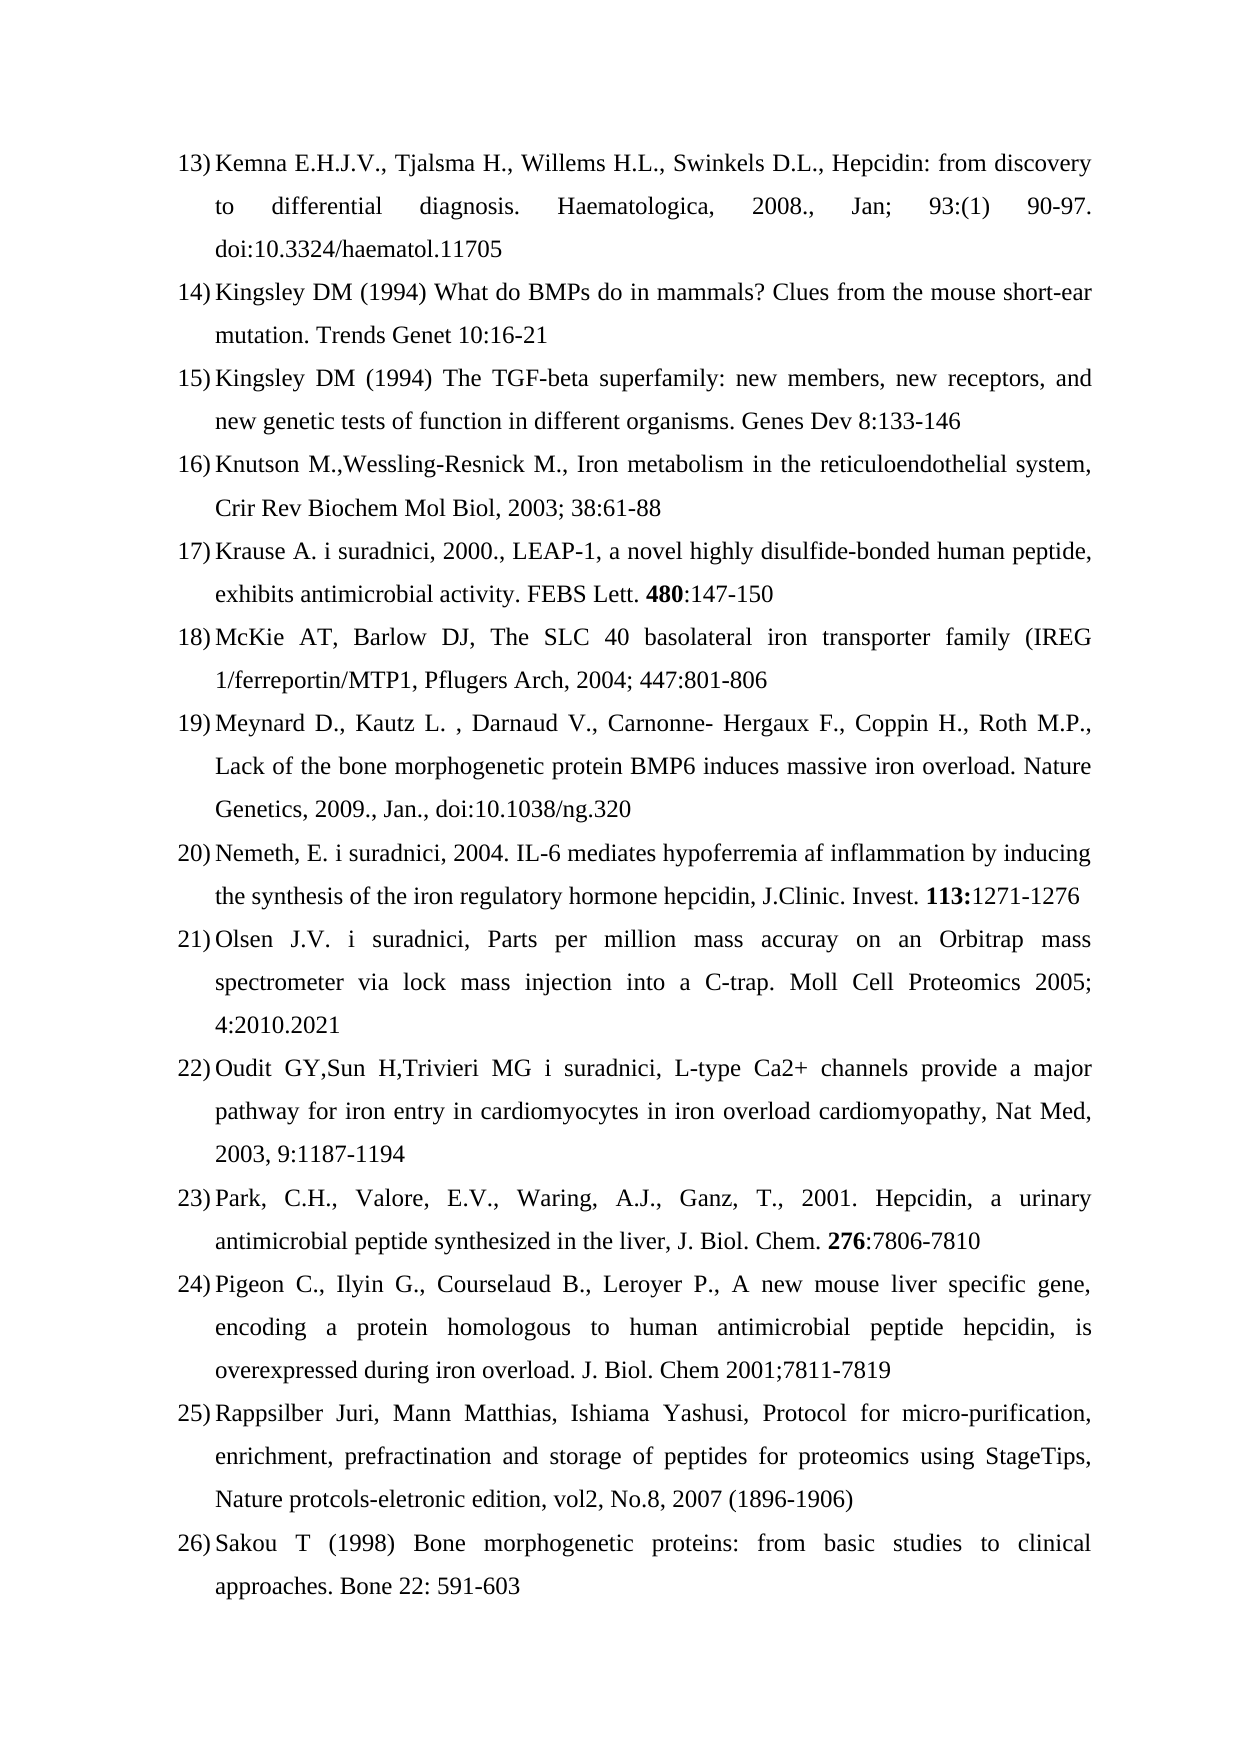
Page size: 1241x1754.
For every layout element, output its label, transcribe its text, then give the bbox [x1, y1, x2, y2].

list Nemeth, E. i suradnici, 2004. IL-6 mediates hypoferremia af inflammation by inducing the synthesis of the iron regulatory hormone hepcidin, J.Clinic. Invest. 113:1271-1276 [177, 838, 1093, 909]
list Knutson M.,Wessling-Resnick M., Iron metabolism in the reticuloendothelial system, Crir Rev Biochem Mol Biol, 2003; 38:61-88 [177, 449, 1093, 521]
list Rappsilber Juri, Mann Matthias, Ishiama Yashusi, Protocol for micro-purification, enrichment, prefractination and storage of peptides for proteomics using StageTips, Nature protcols-eletronic edition, vol2, No.8, 2007 (1896-1906) [177, 1398, 1093, 1513]
list Krause A. i suradnici, 2000., LEAP-1, a novel highly disulfide-bonded human peptide, exhibits antimicrobial activity. FEBS Lett. 480:147-150 [177, 536, 1093, 608]
list Kingsley DM (1994) The TGF-beta superfamily: new members, new receptors, and new genetic tests of function in different organisms. Genes Dev 8:133-146 [177, 363, 1093, 435]
list Kemna E.H.J.V., Tjalsma H., Willems H.L., Swinkels D.L., Hepcidin: from discovery to differential diagnosis. Haematologica, 2008., Jan; 93:(1) 90-97. doi:10.3324/haematol.11705 [177, 148, 1093, 263]
list Sakou T (1998) Bone morphogenetic proteins: from basic studies to clinical approaches. Bone 22: 591-603 [177, 1528, 1093, 1599]
list Meynard D., Kautz L. , Darnaud V., Carnonne- Hergaux F., Coppin H., Roth M.P., Lack of the bone morphogenetic protein BMP6 induces massive iron overload. Nature Genetics, 2009., Jan., doi:10.1038/ng.320 [177, 708, 1093, 823]
list Olsen J.V. i suradnici, Parts per million mass accuray on an Orbitrap mass spectrometer via lock mass injection into a C-trap. Moll Cell Proteomics 2005; 4:2010.2021 [177, 924, 1093, 1039]
list McKie AT, Barlow DJ, The SLC 40 basolateral iron transporter family (IREG 1/ferreportin/MTP1, Pflugers Arch, 2004; 447:801-806 [177, 622, 1093, 694]
list Kingsley DM (1994) What do BMPs do in mammals? Clues from the mouse short-ear mutation. Trends Genet 10:16-21 [177, 277, 1093, 349]
list Pigeon C., Ilyin G., Courselaud B., Leroyer P., A new mouse liver specific gene, encoding a protein homologous to human antimicrobial peptide hepcidin, is overexpressed during iron overload. J. Biol. Chem 2001;7811-7819 [177, 1269, 1093, 1384]
list Park, C.H., Valore, E.V., Waring, A.J., Ganz, T., 2001. Hepcidin, a urinary antimicrobial peptide synthesized in the liver, J. Biol. Chem. 276:7806-7810 [177, 1183, 1093, 1254]
list Oudit GY,Sun H,Trivieri MG i suradnici, L-type Ca2+ channels provide a major pathway for iron entry in cardiomyocytes in iron overload cardiomyopathy, Nat Med, 2003, 9:1187-1194 [177, 1053, 1093, 1168]
